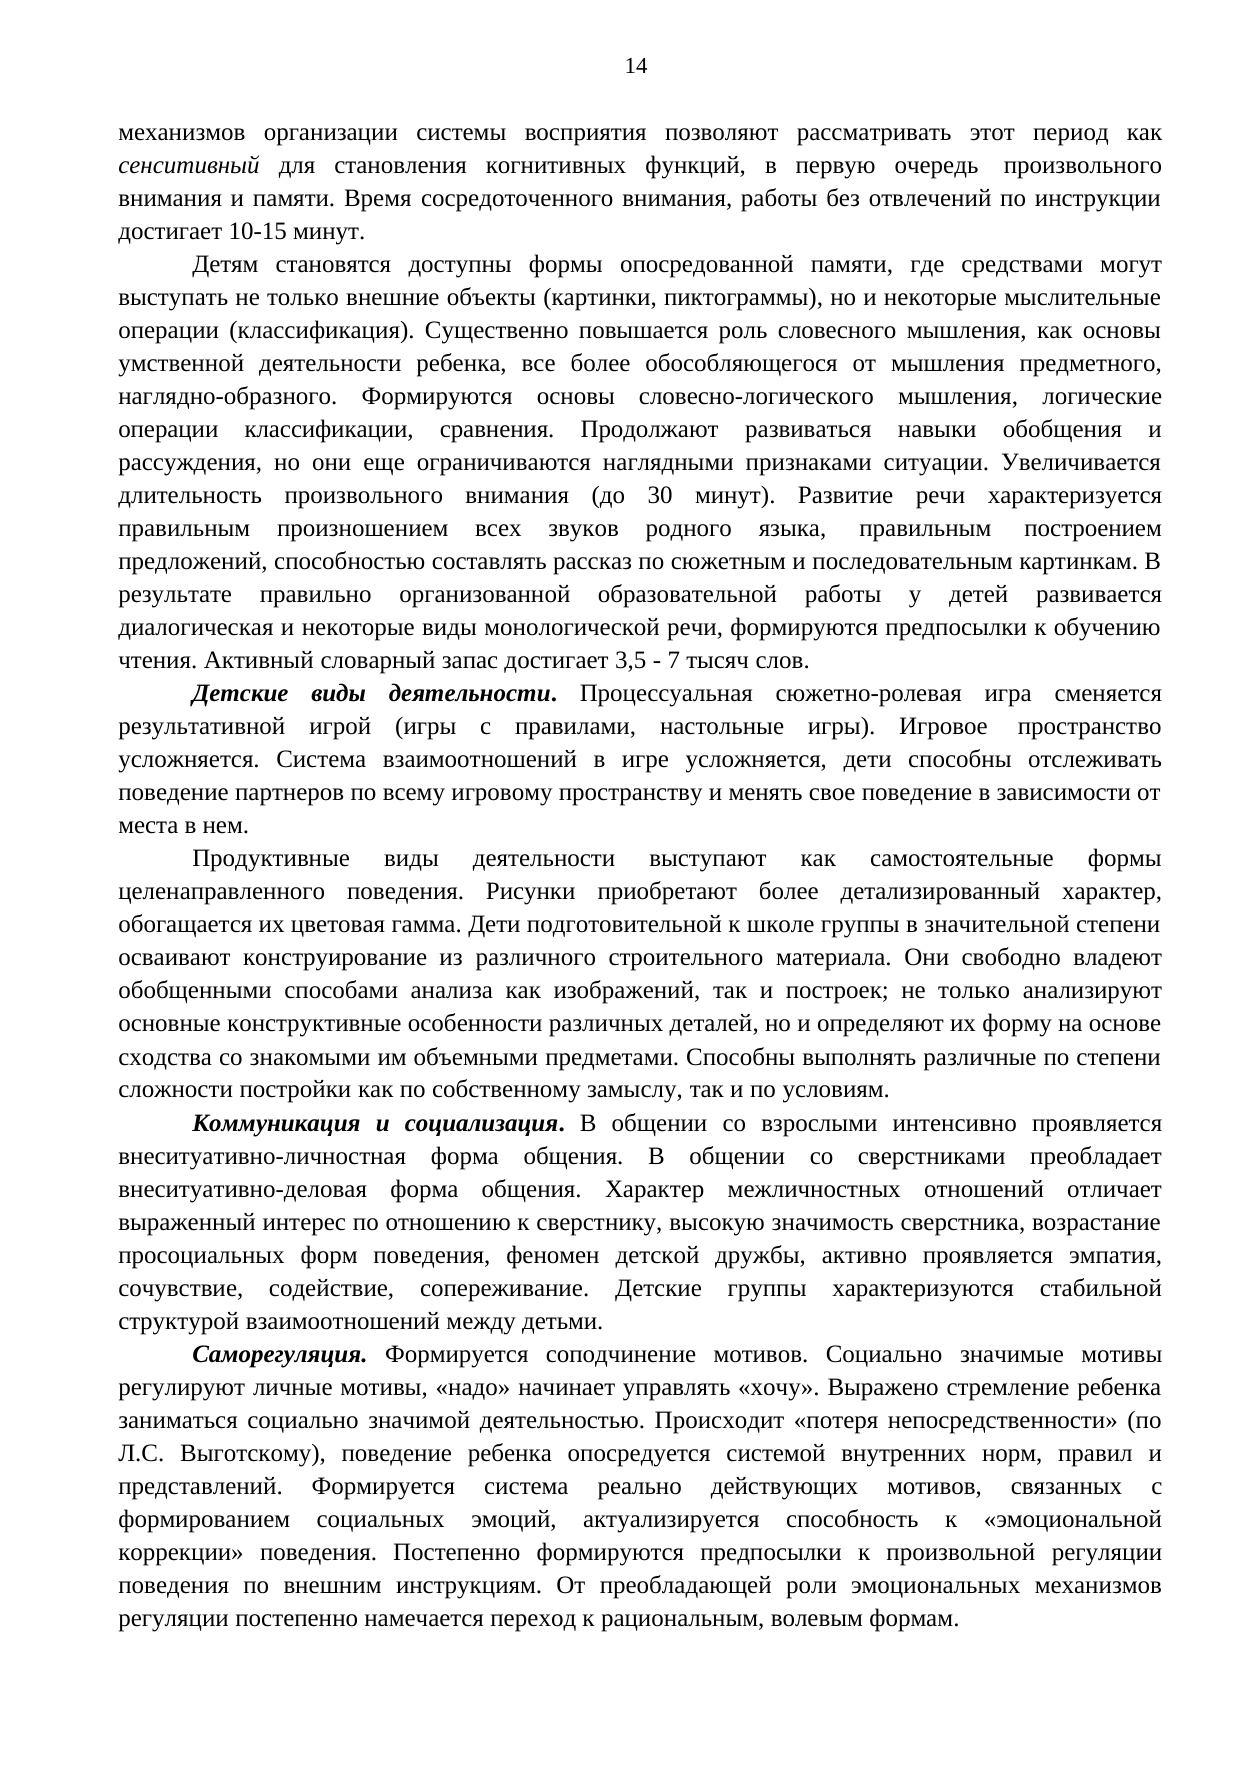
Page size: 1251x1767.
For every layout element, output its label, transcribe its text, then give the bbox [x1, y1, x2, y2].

text Продуктивные виды деятельности выступают как самостоятельные формы целенаправленного поведения. Рисунки приобретают более детализированный характер, обогащается их цветовая гамма. Дети подготовительной к школе группы в значительной степени осваивают конструирование из различного строительного материала. Они свободно владеют обобщенными способами анализа как изображений, так и построек; не только анализируют основные конструктивные особенности различных деталей, но и определяют их форму на основе сходства со знакомыми им объемными предметами. Способны выполнять различные по степени сложности постройки как по собственному замыслу, так и по условиям. [118, 843, 1162, 1103]
text Коммуникация и социализация. В общении со взрослыми интенсивно проявляется внеситуативно-личностная форма общения. В общении со сверстниками преобладает внеситуативно-деловая форма общения. Характер межличностных отношений отличает выраженный интерес по отношению к сверстнику, высокую значимость сверстника, возрастание просоциальных форм поведения, феномен детской дружбы, активно проявляется эмпатия, сочувствие, содействие, сопереживание. Детские группы характеризуются стабильной структурой взаимоотношений между детьми. [118, 1108, 1162, 1334]
text Детские виды деятельности. Процессуальная сюжетно-ролевая игра сменяется результативной игрой (игры с правилами, настольные игры). Игровое пространство усложняется. Система взаимоотношений в игре усложняется, дети способны отслеживать поведение партнеров по всему игровому пространству и менять свое поведение в зависимости от места в нем. [118, 678, 1162, 839]
text Саморегуляция. Формируется соподчинение мотивов. Социально значимые мотивы регулируют личные мотивы, «надо» начинает управлять «хочу». Выражено стремление ребенка заниматься социально значимой деятельностью. Происходит «потеря непосредственности» (по Л.С. Выготскому), поведение ребенка опосредуется системой внутренних норм, правил и представлений. Формируется система реально действующих мотивов, связанных с формированием социальных эмоций, актуализируется способность к «эмоциональной коррекции» поведения. Постепенно формируются предпосылки к произвольной регуляции поведения по внешним инструкциям. От преобладающей роли эмоциональных механизмов регуляции постепенно намечается переход к рациональным, волевым формам. [118, 1339, 1162, 1632]
text механизмов организации системы восприятия позволяют рассматривать этот период как сенситивный для становления когнитивных функций, в первую очередь произвольного внимания и памяти. Время сосредоточенного внимания, работы без отвлечений по инструкции достигает 10-15 минут. [118, 117, 1162, 244]
text Детям становятся доступны формы опосредованной памяти, где средствами могут выступать не только внешние объекты (картинки, пиктограммы), но и некоторые мыслительные операции (классификация). Существенно повышается роль словесного мышления, как основы умственной деятельности ребенка, все более обособляющегося от мышления предметного, наглядно-образного. Формируются основы словесно-логического мышления, логические операции классификации, сравнения. Продолжают развиваться навыки обобщения и рассуждения, но они еще ограничиваются наглядными признаками ситуации. Увеличивается длительность произвольного внимания (до 30 минут). Развитие речи характеризуется правильным произношением всех звуков родного языка, правильным построением предложений, способностью составлять рассказ по сюжетным и последовательным картинкам. В результате правильно организованной образовательной работы у детей развивается диалогическая и некоторые виды монологической речи, формируются предпосылки к обучению чтения. Активный словарный запас достигает 3,5 - 7 тысяч слов. [118, 249, 1162, 674]
